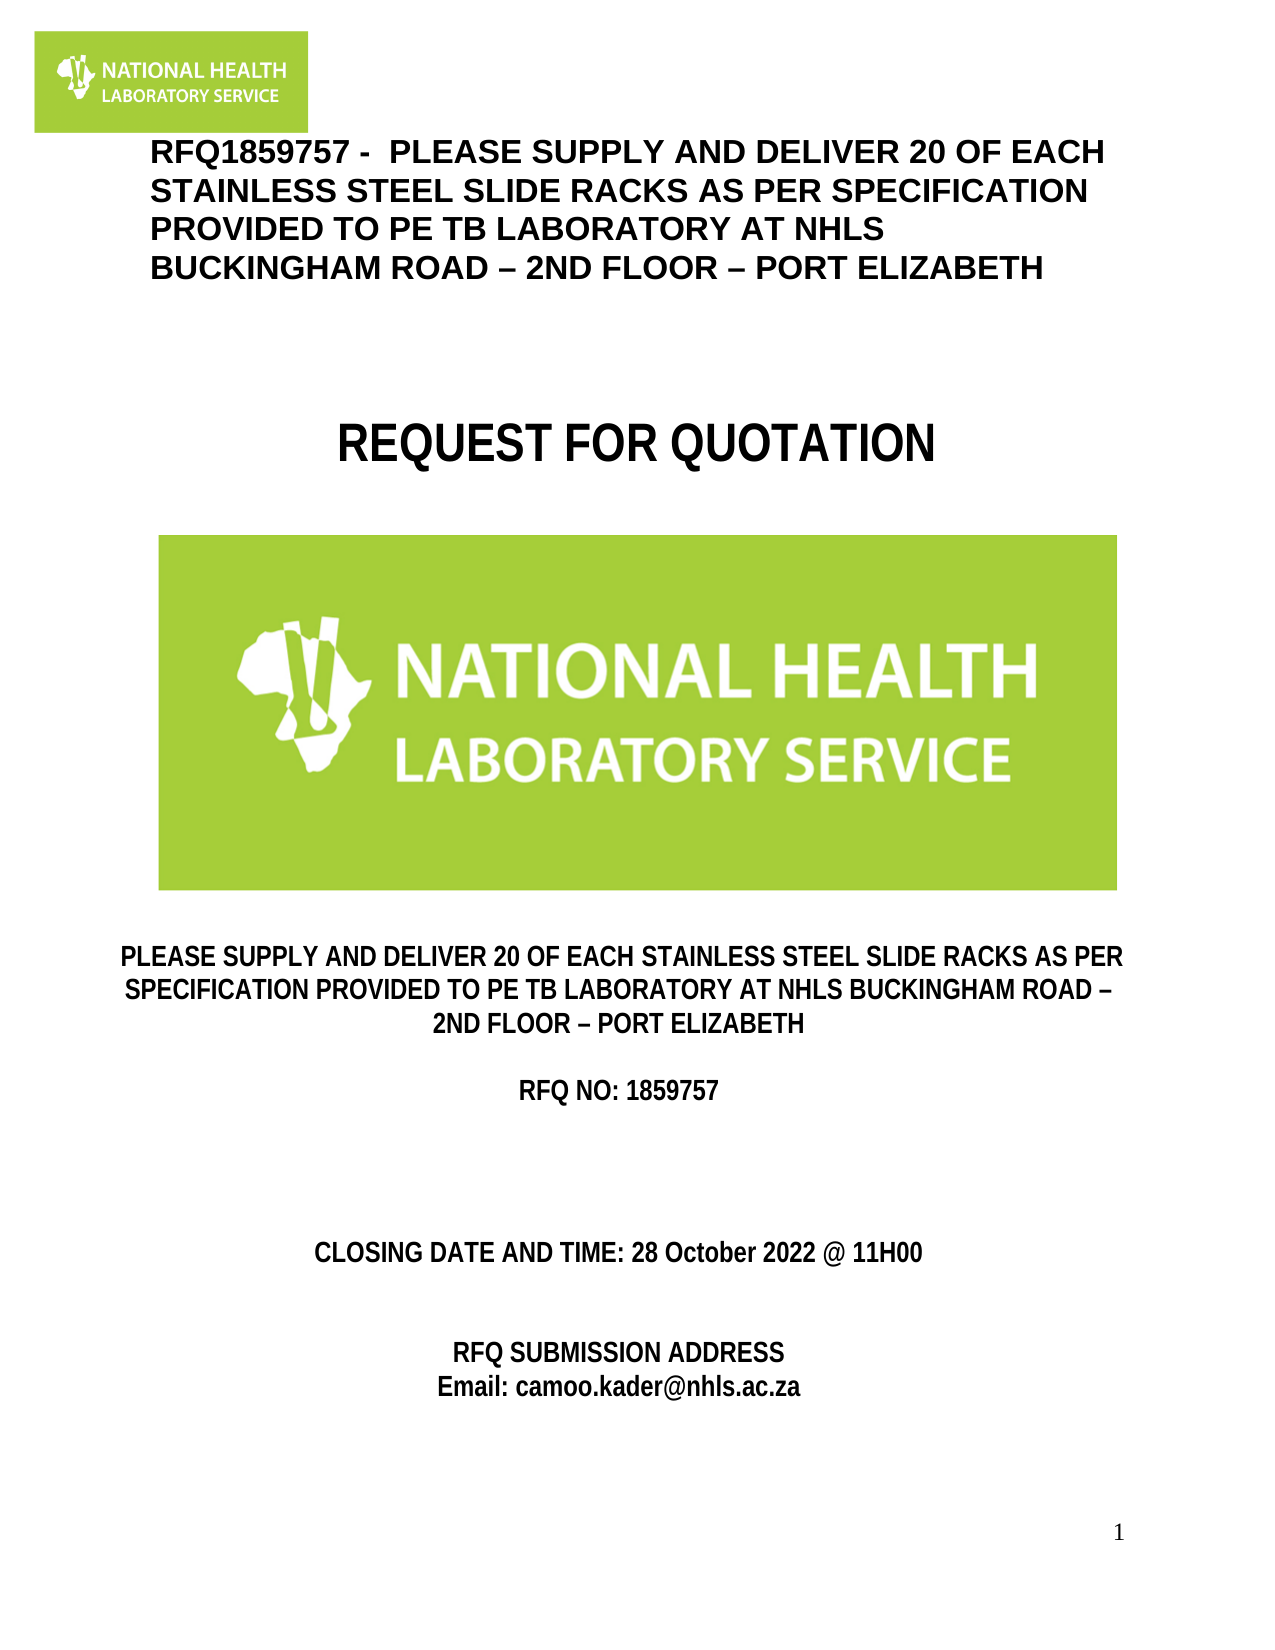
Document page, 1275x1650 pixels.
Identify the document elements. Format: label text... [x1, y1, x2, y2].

list CLOSING DATE AND TIME: 28 October 2022 @ 11H00 [112, 1235, 1125, 1269]
list Email: camoo.kader@nhls.ac.za [112, 1369, 1125, 1402]
list RFQ NO: 1859757 [112, 1073, 1125, 1106]
text REQUEST FOR QUOTATION [150, 411, 1125, 473]
picture [158, 535, 1118, 891]
list PLEASE SUPPLY AND DELIVER 20 OF EACH STAINLESS STEEL SLIDE RACKS AS PER SPECIFICATION PROVIDED TO PE TB LABORATORY AT NHLS BUCKINGHAM ROAD – 2ND FLOOR – PORT ELIZABETH [112, 939, 1125, 1039]
list RFQ SUBMISSION ADDRESS [112, 1336, 1125, 1369]
picture [34, 31, 309, 133]
